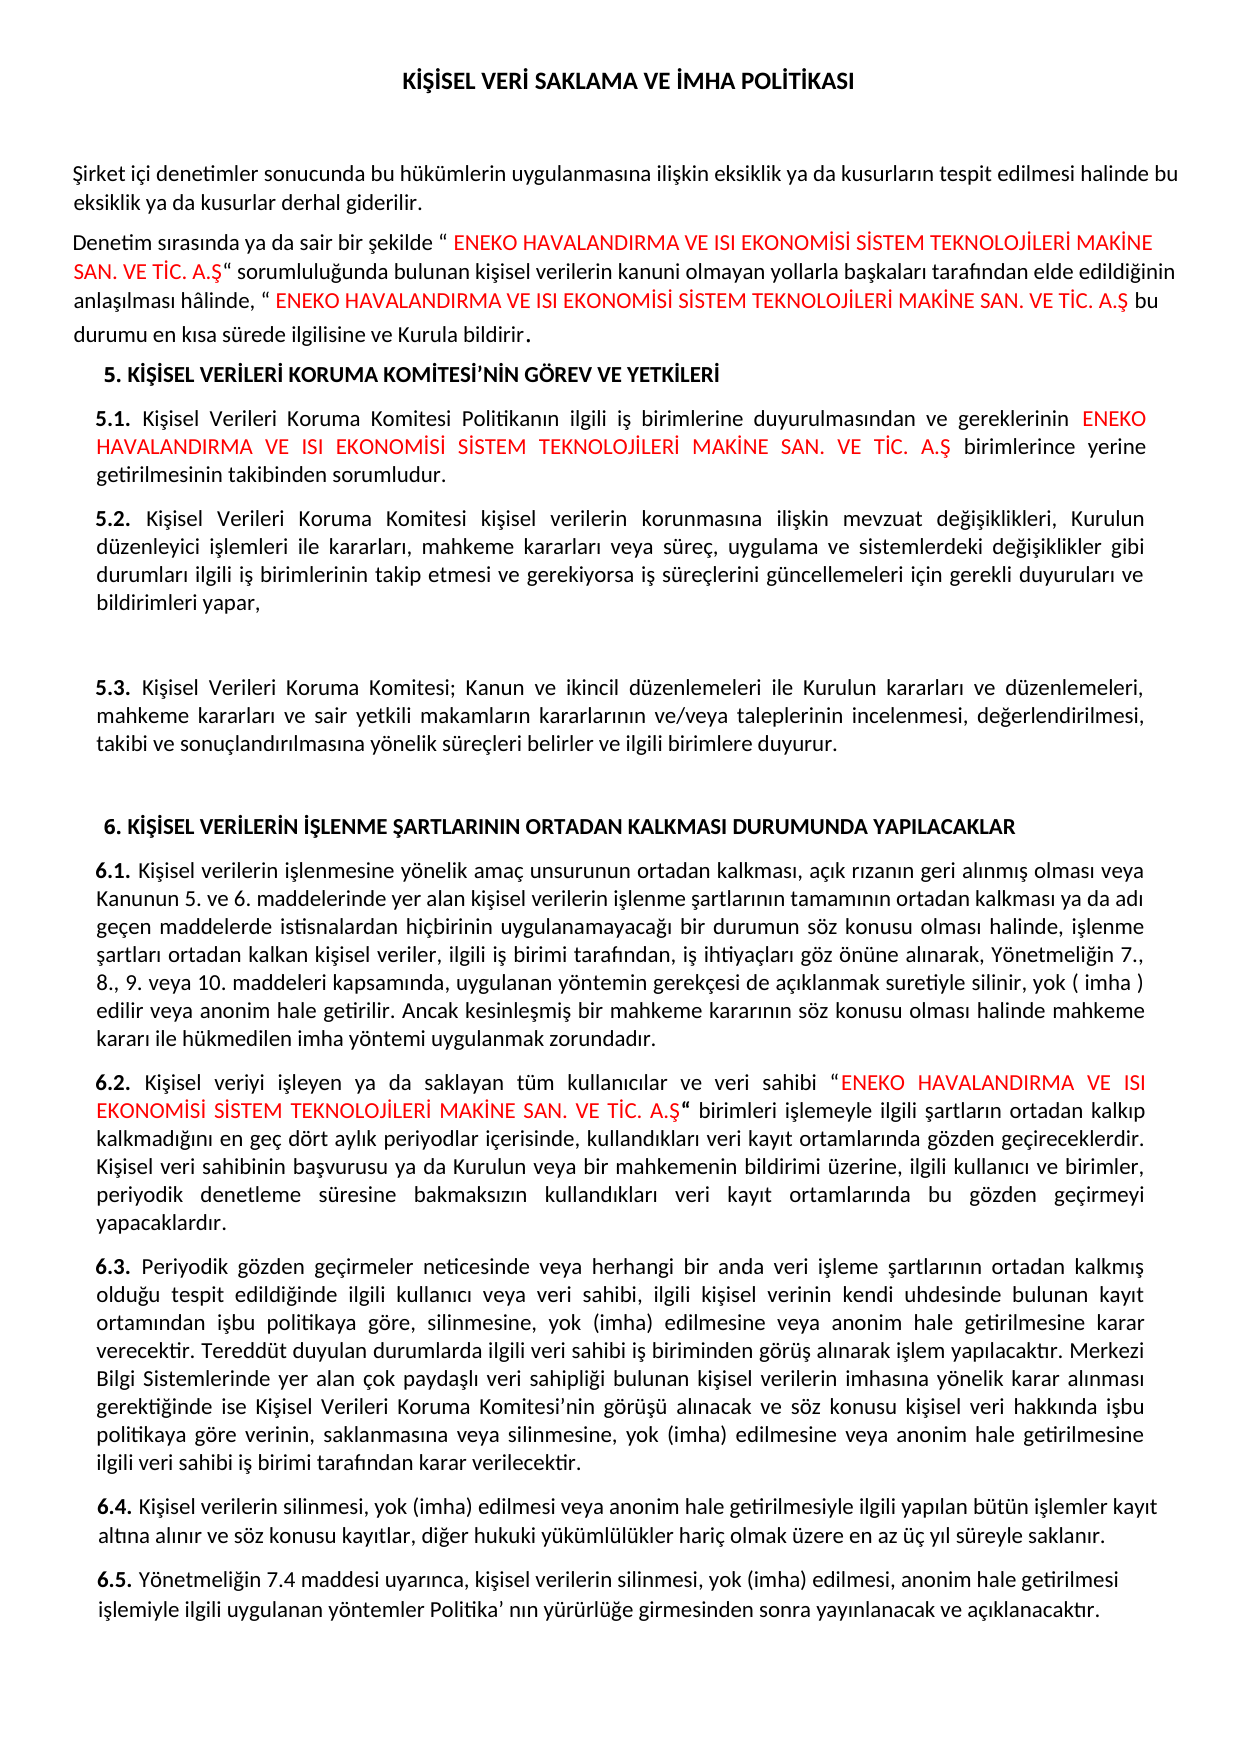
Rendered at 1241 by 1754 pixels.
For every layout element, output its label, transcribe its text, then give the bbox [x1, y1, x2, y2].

text 6.3. Periyodik gözden geçirmeler neticesinde veya herhangi bir anda veri işleme şartlarının ortadan kalkmış olduğu tespit edildiğinde ilgili kullanıcı veya veri sahibi, ilgili kişisel verinin kendi uhdesinde bulunan kayıt ortamından işbu politikaya göre, silinmesine, yok (imha) edilmesine veya anonim hale getirilmesine karar verecektir. Tereddüt duyulan durumlarda ilgili veri sahibi iş biriminden görüş alınarak işlem yapılacaktır. Merkezi Bilgi Sistemlerinde yer alan çok paydaşlı veri sahipliği bulunan kişisel verilerin imhasına yönelik karar alınması gerektiğinde ise Kişisel Verileri Koruma Komitesi’nin görüşü alınacak ve söz konusu kişisel veri hakkında işbu politikaya göre verinin, saklanmasına veya silinmesine, yok (imha) edilmesine veya anonim hale getirilmesine ilgili veri sahibi iş birimi tarafından karar verilecektir. [95, 1252, 1146, 1476]
text 5.2. Kişisel Verileri Koruma Komitesi kişisel verilerin korunmasına ilişkin mevzuat değişiklikleri, Kurulun düzenleyici işlemleri ile kararları, mahkeme kararları veya süreç, uygulama ve sistemlerdeki değişiklikler gibi durumları ilgili iş birimlerinin takip etmesi ve gerekiyorsa iş süreçlerini güncellemeleri için gerekli duyuruları ve bildirimleri yapar, [95, 504, 1146, 616]
text 6.1. Kişisel verilerin işlenmesine yönelik amaç unsurunun ortadan kalkması, açık rızanın geri alınmış olması veya Kanunun 5. ve 6. maddelerinde yer alan kişisel verilerin işlenme şartlarının tamamının ortadan kalkması ya da adı geçen maddelerde istisnalardan hiçbirinin uygulanamayacağı bir durumun söz konusu olması halinde, işlenme şartları ortadan kalkan kişisel veriler, ilgili iş birimi tarafından, iş ihtiyaçları göz önüne alınarak, Yönetmeliğin 7., 8., 9. veya 10. maddeleri kapsamında, uygulanan yöntemin gerekçesi de açıklanmak suretiyle silinir, yok ( imha ) edilir veya anonim hale getirilir. Ancak kesinleşmiş bir mahkeme kararının söz konusu olması halinde mahkeme kararı ile hükmedilen imha yöntemi uygulanmak zorundadır. [95, 856, 1146, 1052]
text Şirket içi denetimler sonucunda bu hükümlerin uygulanmasına ilişkin eksiklik ya da kusurların tespit edilmesi halinde bu eksiklik ya da kusurlar derhal giderilir. [72, 159, 1183, 216]
text 5.3. Kişisel Verileri Koruma Komitesi; Kanun ve ikincil düzenlemeleri ile Kurulun kararları ve düzenlemeleri, mahkeme kararları ve sair yetkili makamların kararlarının ve/veya taleplerinin incelenmesi, değerlendirilmesi, takibi ve sonuçlandırılmasına yönelik süreçleri belirler ve ilgili birimlere duyurur. [95, 673, 1146, 757]
text 6.2. Kişisel veriyi işleyen ya da saklayan tüm kullanıcılar ve veri sahibi “ENEKO HAVALANDIRMA VE ISI EKONOMİSİ SİSTEM TEKNOLOJİLERİ MAKİNE SAN. VE TİC. A.Ş“ birimleri işlemeyle ilgili şartların ortadan kalkıp kalkmadığını en geç dört aylık periyodlar içerisinde, kullandıkları veri kayıt ortamlarında gözden geçireceklerdir. Kişisel veri sahibinin başvurusu ya da Kurulun veya bir mahkemenin bildirimi üzerine, ilgili kullanıcı ve birimler, periyodik denetleme süresine bakmaksızın kullandıkları veri kayıt ortamlarında bu gözden geçirmeyi yapacaklardır. [95, 1068, 1146, 1236]
text Denetim sırasında ya da sair bir şekilde “ ENEKO HAVALANDIRMA VE ISI EKONOMİSİ SİSTEM TEKNOLOJİLERİ MAKİNE SAN. VE TİC. A.Ş“ sorumluluğunda bulunan kişisel verilerin kanuni olmayan yollarla başkaları tarafından elde edildiğinin anlaşılması hâlinde, “ ENEKO HAVALANDIRMA VE ISI EKONOMİSİ SİSTEM TEKNOLOJİLERİ MAKİNE SAN. VE TİC. A.Ş bu durumu en kısa sürede ilgilisine ve Kurula bildirir. [72, 228, 1183, 350]
subtitle 6. KİŞİSEL VERİLERİN İŞLENME ŞARTLARININ ORTADAN KALKMASI DURUMUNDA YAPILACAKLAR [104, 812, 1183, 840]
text 6.4. Kişisel verilerin silinmesi, yok (imha) edilmesi veya anonim hale getirilmesiyle ilgili yapılan bütün işlemler kayıt altına alınır ve söz konusu kayıtlar, diğer hukuki yükümlülükler hariç olmak üzere en az üç yıl süreyle saklanır. [97, 1492, 1183, 1549]
subtitle 5. KİŞİSEL VERİLERİ KORUMA KOMİTESİ’NİN GÖREV VE YETKİLERİ [104, 360, 1183, 388]
text 5.1. Kişisel Verileri Koruma Komitesi Politikanın ilgili iş birimlerine duyurulmasından ve gereklerinin ENEKO HAVALANDIRMA VE ISI EKONOMİSİ SİSTEM TEKNOLOJİLERİ MAKİNE SAN. VE TİC. A.Ş birimlerince yerine getirilmesinin takibinden sorumludur. [95, 404, 1146, 488]
text 6.5. Yönetmeliğin 7.4 maddesi uyarınca, kişisel verilerin silinmesi, yok (imha) edilmesi, anonim hale getirilmesi işlemiyle ilgili uygulanan yöntemler Politika’ nın yürürlüğe girmesinden sonra yayınlanacak ve açıklanacaktır. [97, 1566, 1183, 1623]
